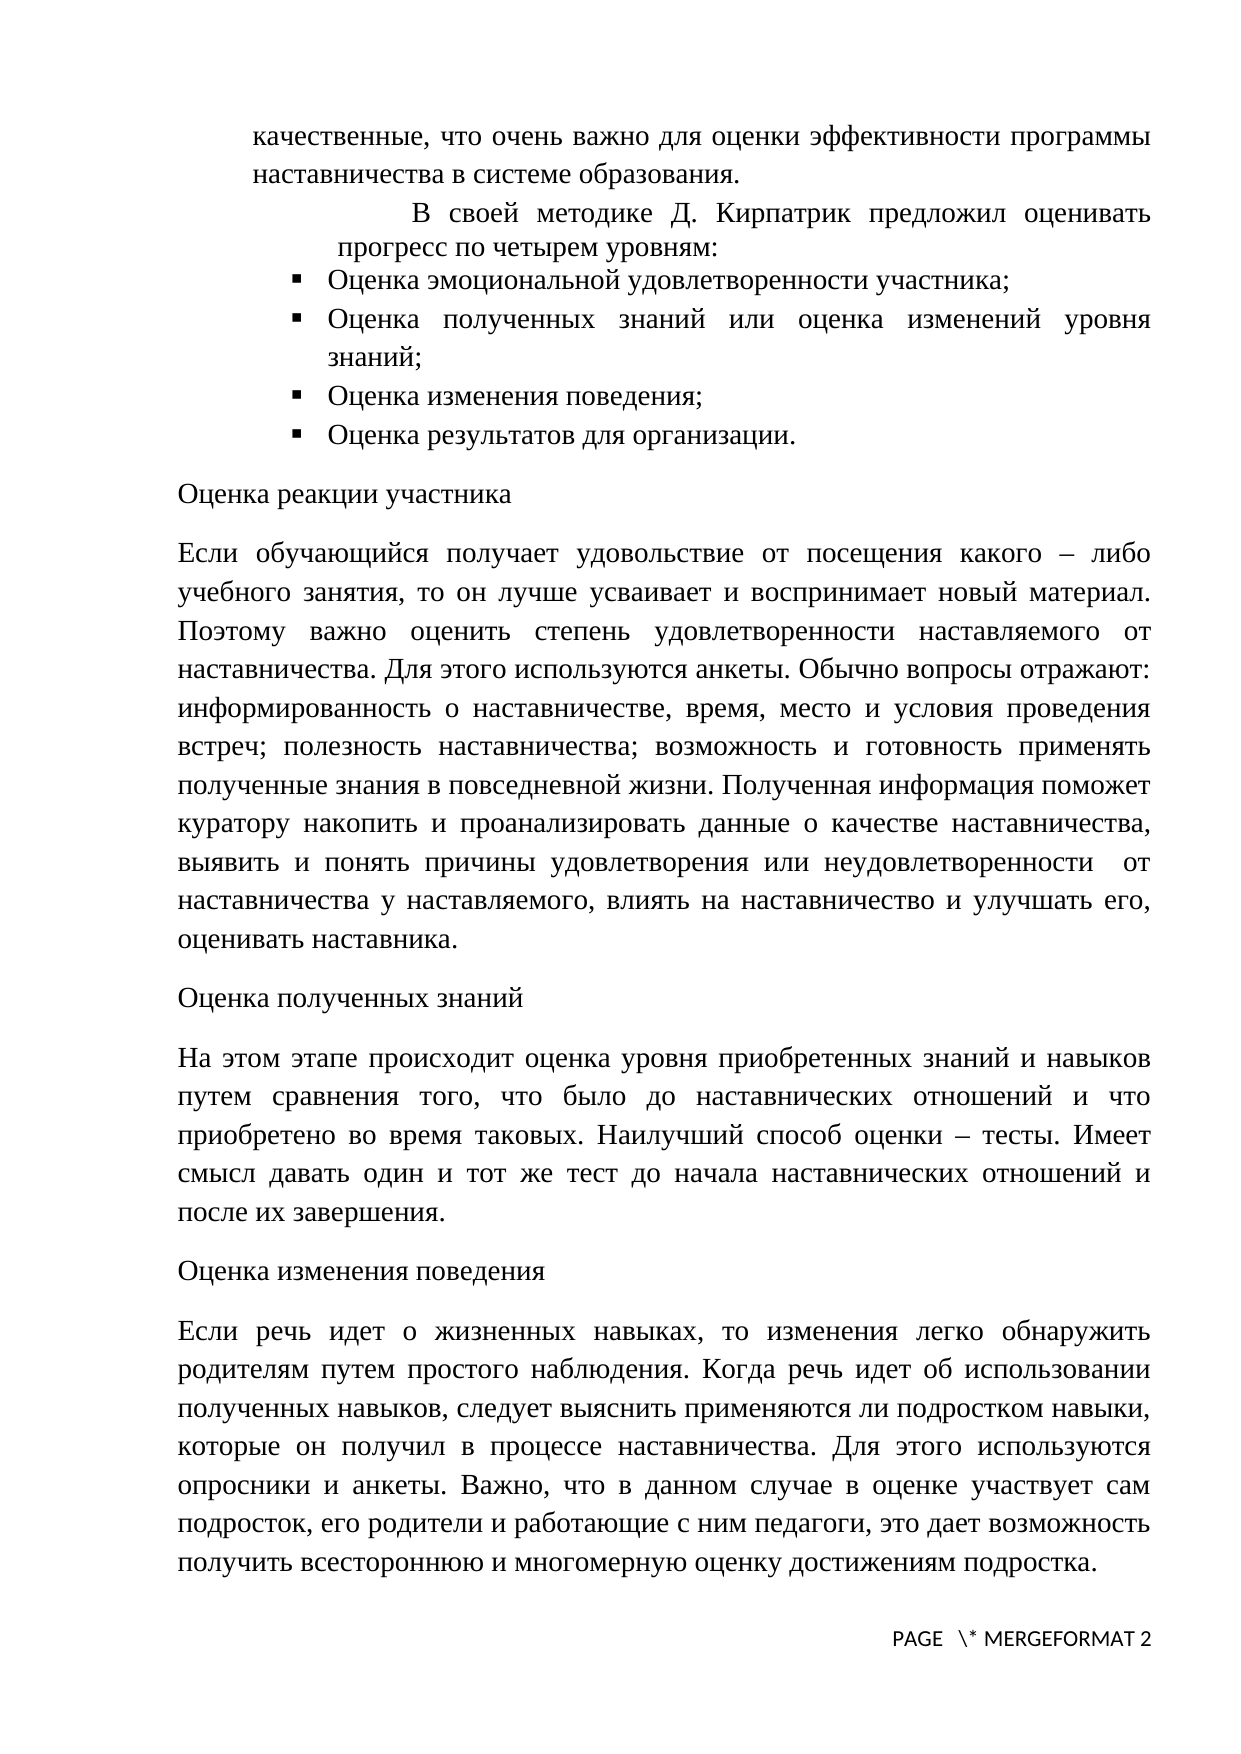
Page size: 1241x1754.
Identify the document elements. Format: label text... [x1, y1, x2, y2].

list Оценка полученных знаний или оценка изменений уровня знаний; [290, 301, 1152, 373]
text Оценка полученных знаний [177, 980, 1152, 1014]
text Оценка изменения поведения [177, 1253, 1152, 1287]
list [215, 118, 1152, 190]
list Оценка эмоциональной удовлетворенности участника; [290, 262, 1152, 296]
text Если речь идет о жизненных навыках, то изменения легко обнаружить родителям путем простого наблюдения. Когда речь идет об использовании полученных навыков, следует выяснить применяются ли подростком навыки, которые он получил в процессе наставничества. Для этого используются опросники и анкеты. Важно, что в данном случае в оценке участвует сам подросток, его родители и работающие с ним педагоги, это дает возможность получить всестороннюю и многомерную оценку достижениям подростка. [177, 1313, 1152, 1577]
list Оценка результатов для организации. [290, 417, 1152, 450]
list В своей методике Д. Кирпатрик предложил оценивать прогресс по четырем уровням: [337, 195, 1152, 262]
text Если обучающийся получает удовольствие от посещения какого – либо учебного занятия, то он лучше усваивает и воспринимает новый материал. Поэтому важно оценить степень удовлетворенности наставляемого от наставничества. Для этого используются анкеты. Обычно вопросы отражают: информированность о наставничестве, время, место и условия проведения встреч; полезность наставничества; возможность и готовность применять полученные знания в повседневной жизни. Полученная информация поможет куратору накопить и проанализировать данные о качестве наставничества, выявить и понять причины удовлетворения или неудовлетворенности от наставничества у наставляемого, влиять на наставничество и улучшать его, оценивать наставника. [177, 536, 1152, 954]
text Оценка реакции участника [177, 476, 1152, 510]
list Оценка изменения поведения; [290, 378, 1152, 412]
text На этом этапе происходит оценка уровня приобретенных знаний и навыков путем сравнения того, что было до наставнических отношений и что приобретено во время таковых. Наилучший способ оценки – тесты. Имеет смысл давать один и тот же тест до начала наставнических отношений и после их завершения. [177, 1040, 1152, 1227]
